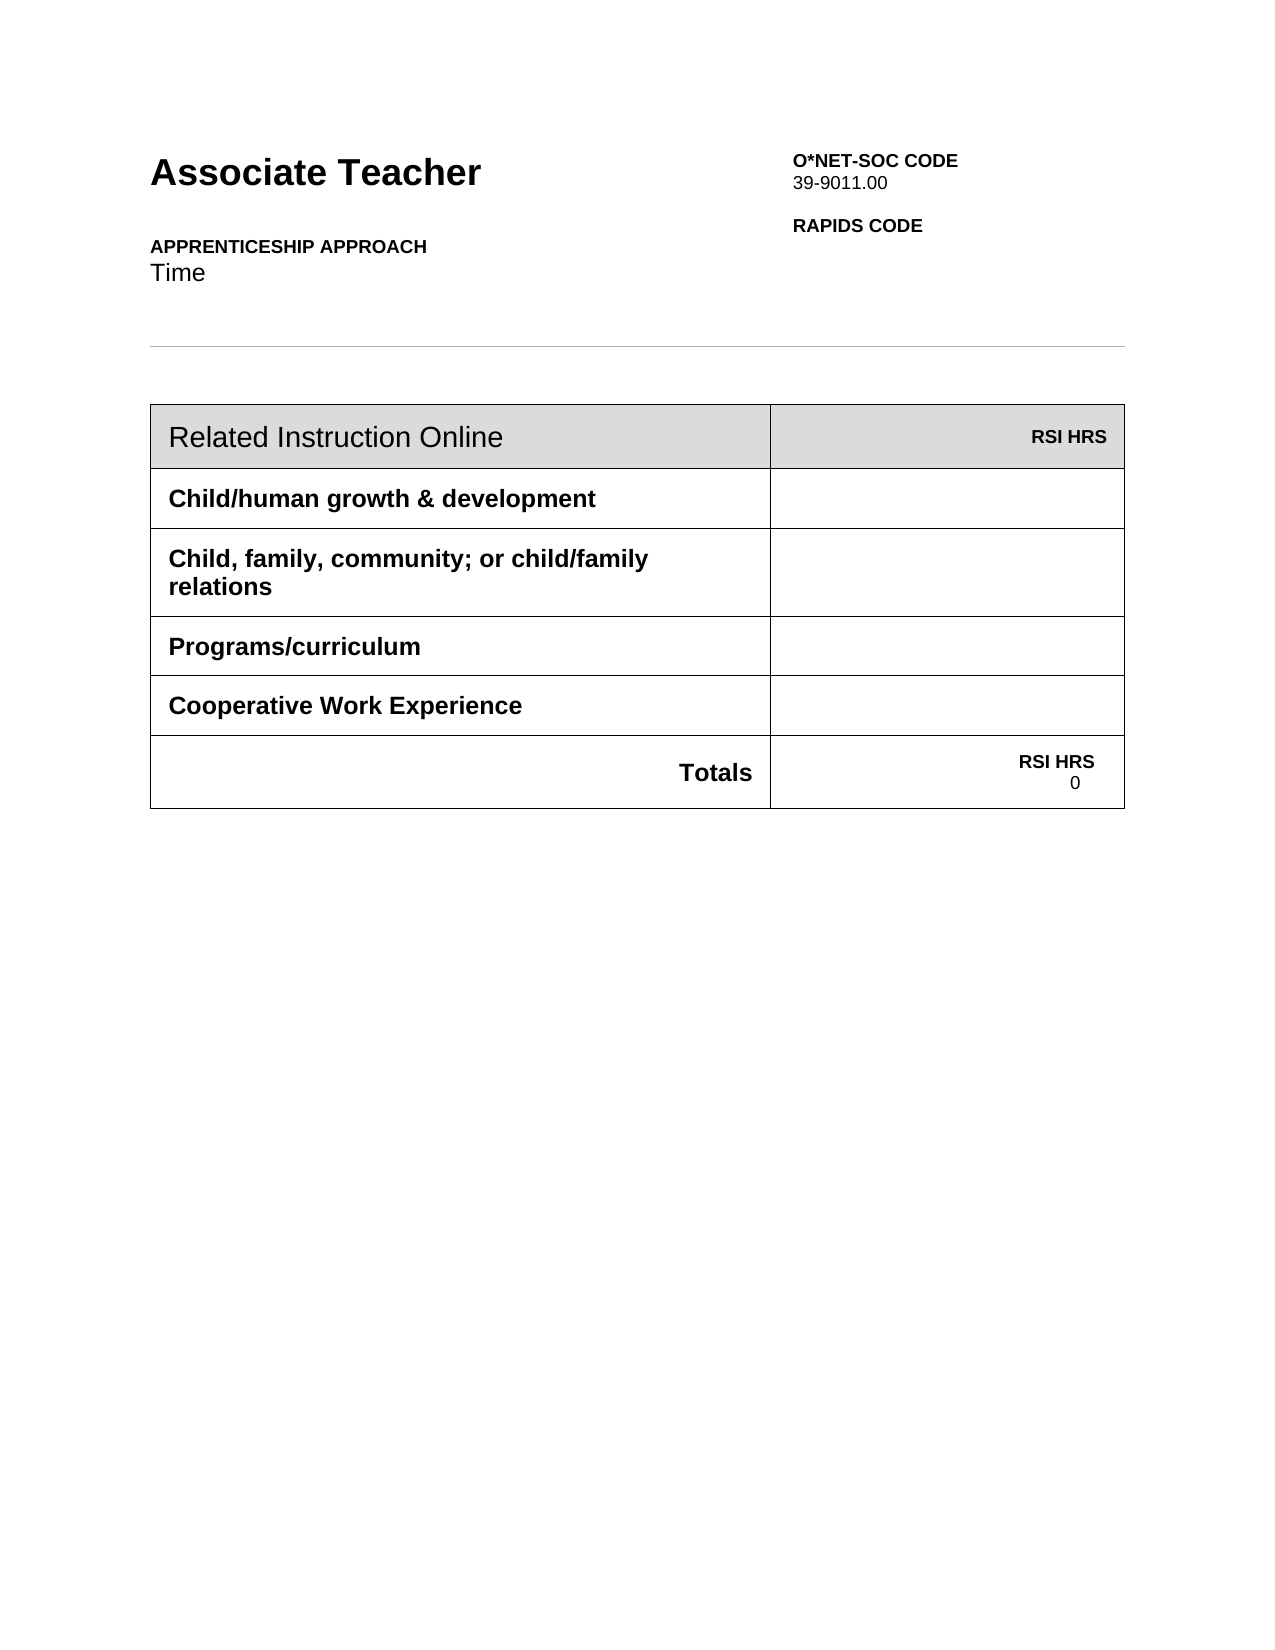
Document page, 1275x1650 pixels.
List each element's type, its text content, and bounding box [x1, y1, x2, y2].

text 39-9011.00 [793, 172, 1125, 193]
text O*NET-SOC CODE [793, 150, 1125, 172]
table_cell [771, 676, 1124, 734]
table_header Related Instruction Online [151, 405, 770, 468]
table_cell [771, 469, 1124, 528]
table_cell Cooperative Work Experience [151, 676, 770, 734]
text Associate Teacher [150, 150, 719, 193]
table_cell Totals [151, 736, 770, 808]
table_header RSI HRS [771, 405, 1124, 468]
text RAPIDS CODE [793, 215, 1125, 236]
text APPRENTICESHIP APPROACH [150, 236, 719, 258]
table_cell Programs/curriculum [151, 617, 770, 675]
table_cell [771, 529, 1124, 616]
table_cell [771, 617, 1124, 675]
table_cell Child/human growth & development [151, 469, 770, 528]
table_cell Child, family, community; or child/family relations [151, 529, 770, 616]
table_cell RSI HRS 0 [771, 736, 1124, 808]
text Time [150, 258, 719, 287]
